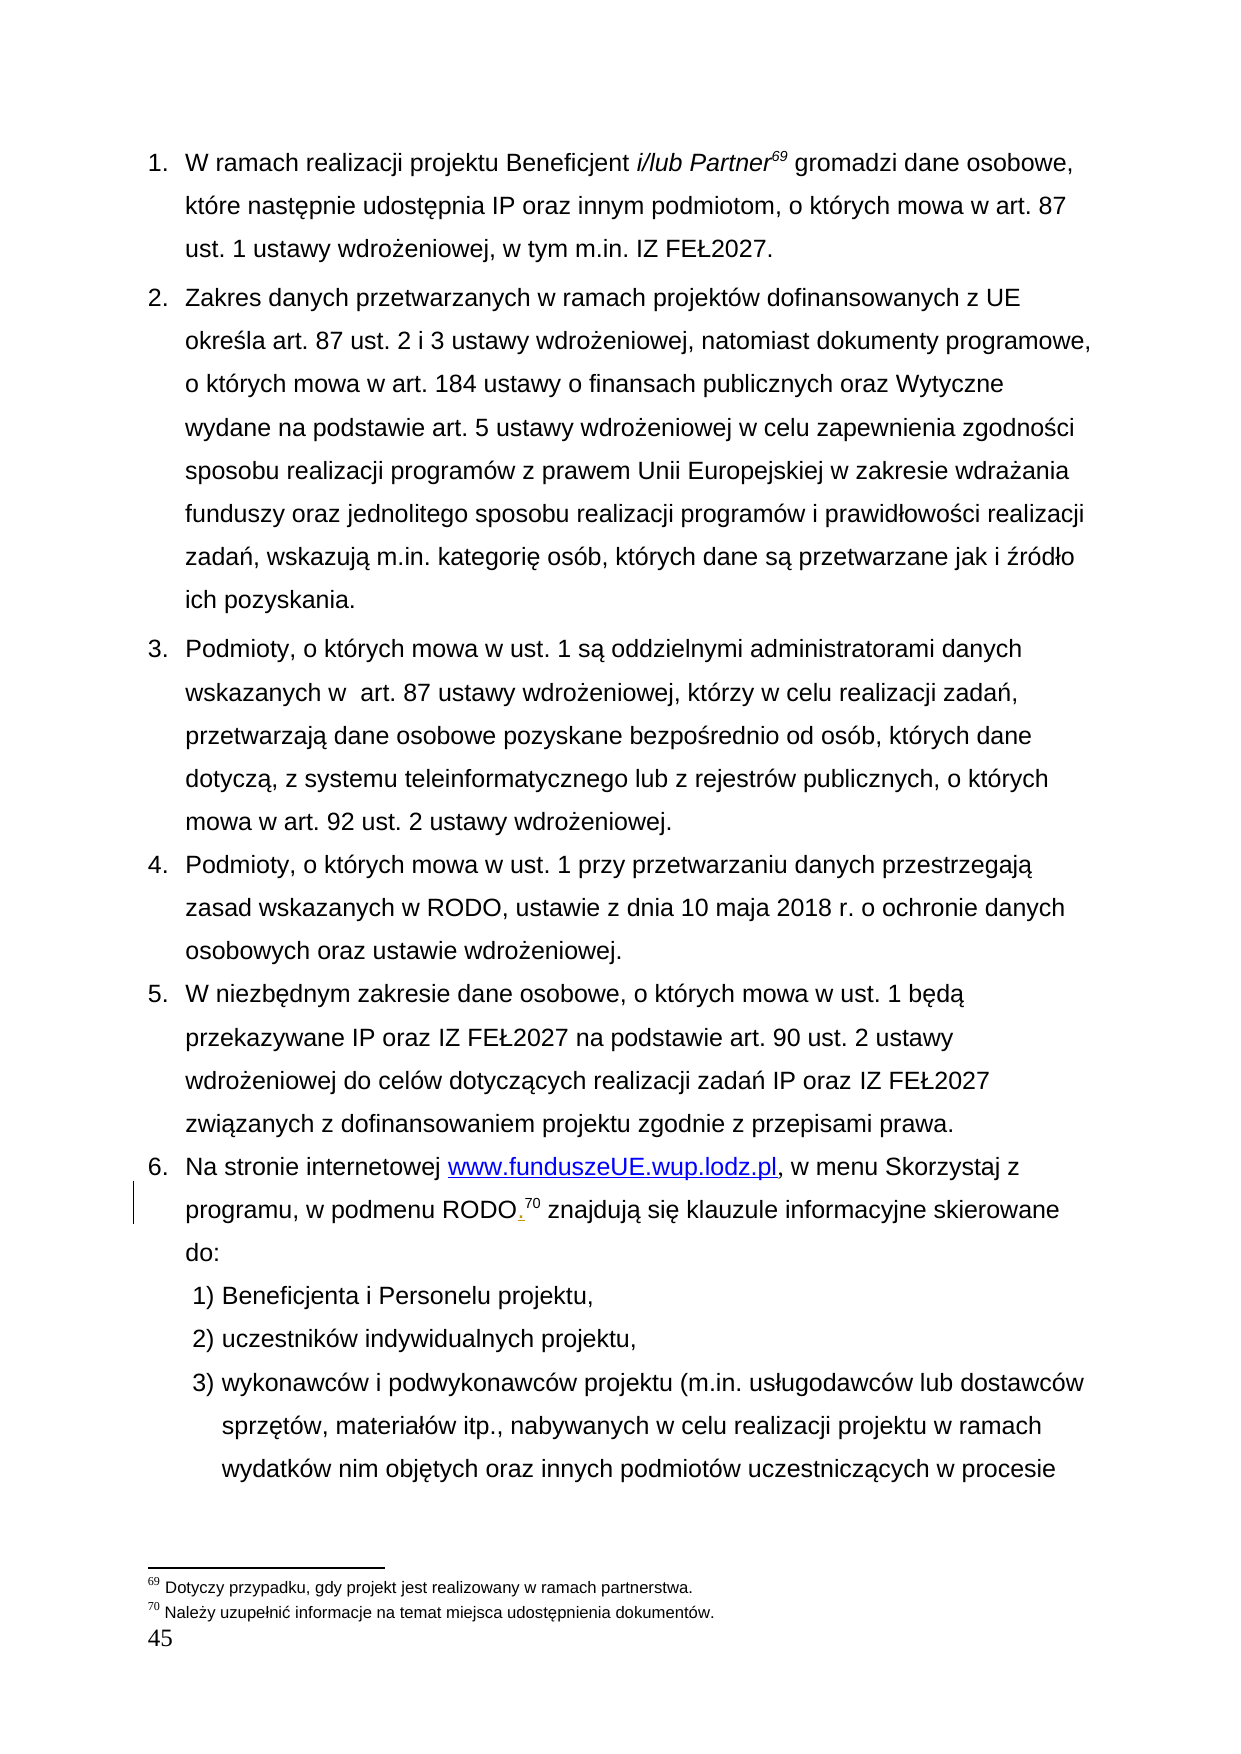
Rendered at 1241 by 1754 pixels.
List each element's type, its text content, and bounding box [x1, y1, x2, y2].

list Podmioty, o których mowa w ust. 1 przy przetwarzaniu danych przestrzegają zasad wskazanych w RODO, ustawie z dnia 10 maja 2018 r. o ochronie danych osobowych oraz ustawie wdrożeniowej. [148, 850, 1092, 965]
list Zakres danych przetwarzanych w ramach projektów dofinansowanych z UE określa art. 87 ust. 2 i 3 ustawy wdrożeniowej, natomiast dokumenty programowe, o których mowa w art. 184 ustawy o finansach publicznych oraz Wytyczne wydane na podstawie art. 5 ustawy wdrożeniowej w celu zapewnienia zgodności sposobu realizacji programów z prawem Unii Europejskiej w zakresie wdrażania funduszy oraz jednolitego sposobu realizacji programów i prawidłowości realizacji zadań, wskazują m.in. kategorię osób, których dane są przetwarzane jak i źródło ich pozyskania. [148, 283, 1092, 614]
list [192, 1368, 1092, 1483]
list uczestników indywidualnych projektu, [192, 1324, 1092, 1353]
list W ramach realizacji projektu Beneficjent i/lub Partner gromadzi dane osobowe, które następnie udostępnia IP oraz innym podmiotom, o których mowa w art. 87 ust. 1 ustawy wdrożeniowej, w tym m.in. IZ FEŁ2027. [148, 147, 1092, 262]
list Podmioty, o których mowa w ust. 1 są oddzielnymi administratorami danych wskazanych w art. 87 ustawy wdrożeniowej, którzy w celu realizacji zadań, przetwarzają dane osobowe pozyskane bezpośrednio od osób, których dane dotyczą, z systemu teleinformatycznego lub z rejestrów publicznych, o których mowa w art. 92 ust. 2 ustawy wdrożeniowej. [148, 634, 1092, 836]
list Na stronie internetowej www.funduszeUE.wup.lodz.pl, w menu Skorzystaj z programu, w podmenu RODO znajdują się klauzule informacyjne skierowane do: [148, 1152, 1092, 1267]
list W niezbędnym zakresie dane osobowe, o których mowa w ust. 1 będą przekazywane IP oraz IZ FEŁ2027 na podstawie art. 90 ust. 2 ustawy wdrożeniowej do celów dotyczących realizacji zadań IP oraz IZ FEŁ2027 związanych z dofinansowaniem projektu zgodnie z przepisami prawa. [148, 979, 1092, 1137]
list Beneficjenta i Personelu projektu, [192, 1281, 1092, 1310]
